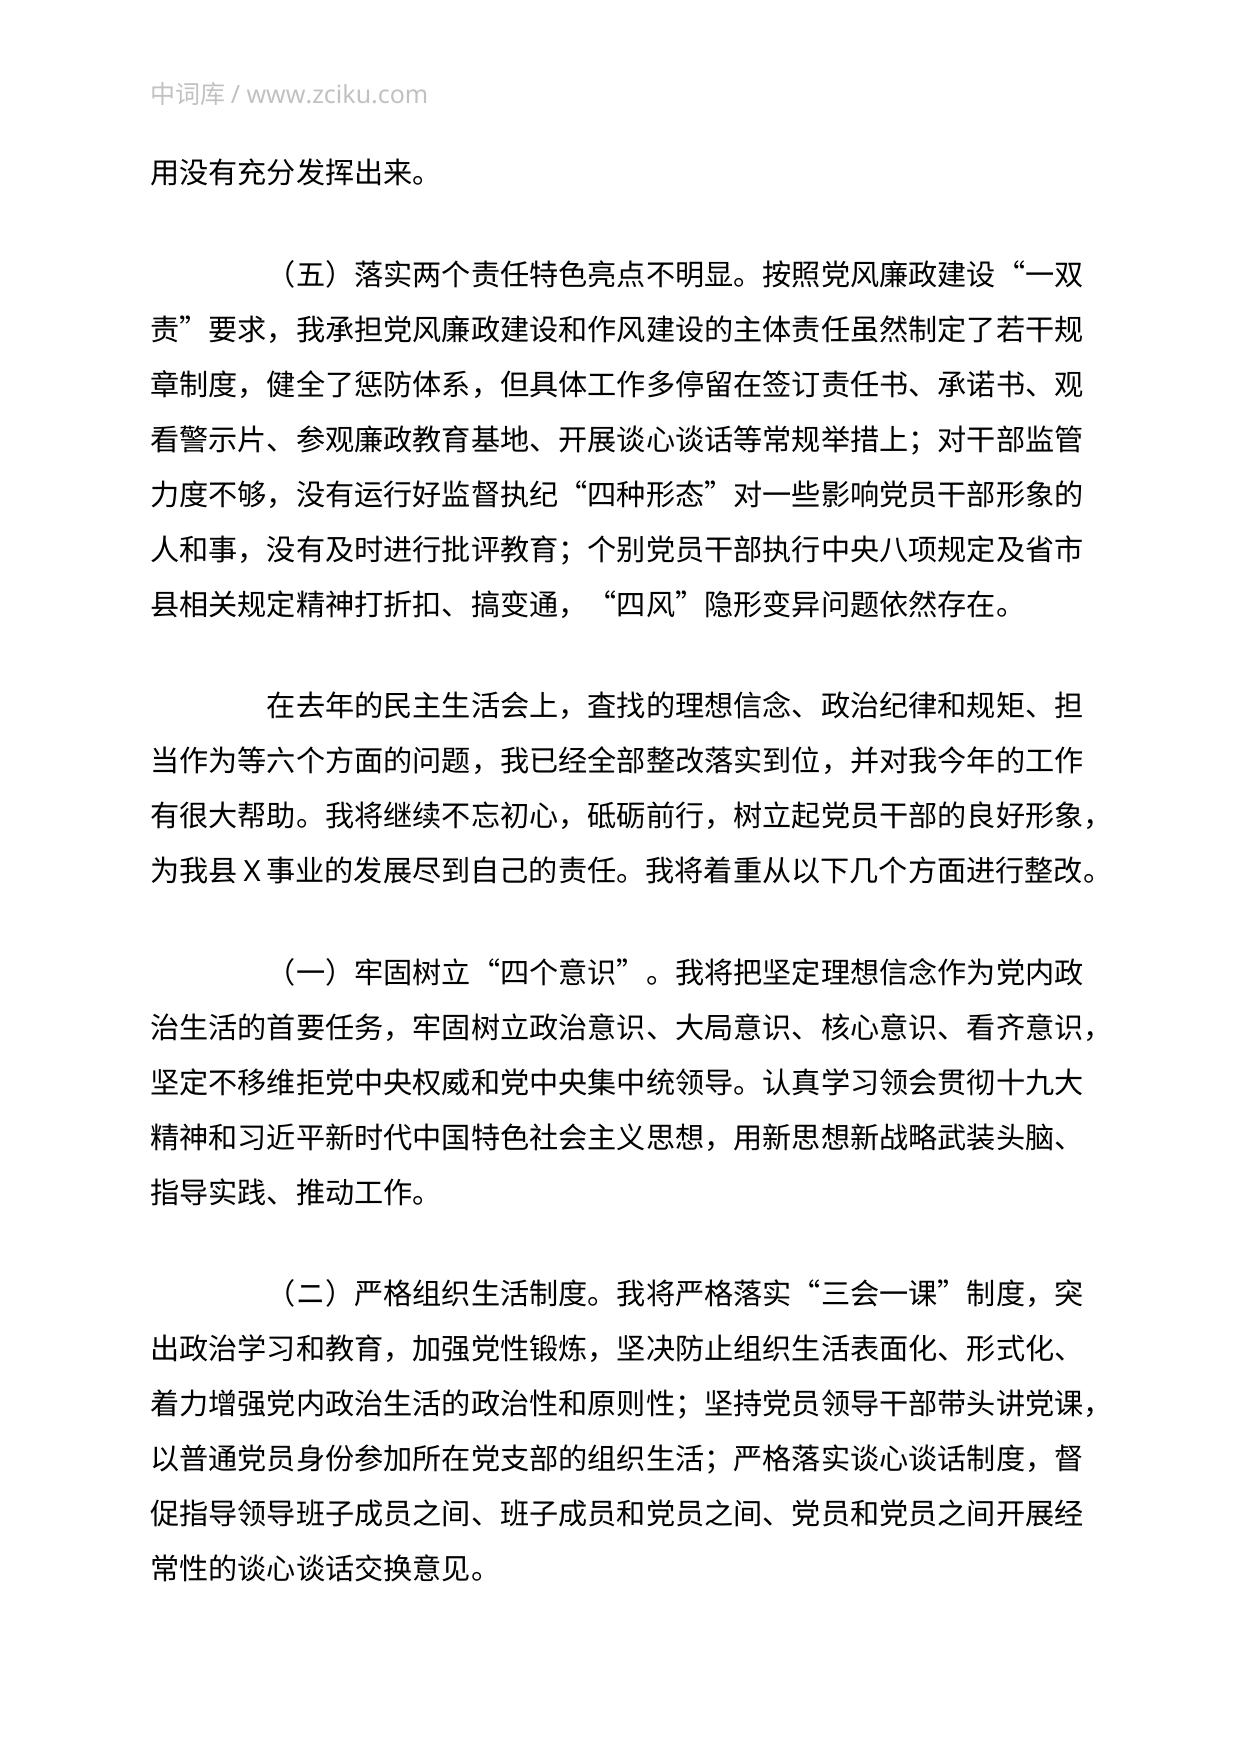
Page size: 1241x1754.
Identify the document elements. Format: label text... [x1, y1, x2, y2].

text 在去年的民主生活会上，査找的理想信念、政治纪律和规矩、担当作为等六个方面的问题，我已经全部整改落实到位，并对我今年的工作有很大帮助。我将继续不忘初心，砥砺前行，树立起党员干部的良好形象，为我县X事业的发展尽到自己的责任。我将着重从以下几个方面进行整改。 [150, 683, 1090, 890]
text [150, 150, 1090, 192]
text （ニ）严格组织生活制度。我将严格落实“三会一课”制度，突出政治学习和教育，加强党性锻炼，坚决防止组织生活表面化、形式化、着力增强党内政治生活的政治性和原则性；坚持党员领导干部带头讲党课，以普通党员身份参加所在党支部的组织生活；严格落实谈心谈话制度，督促指导领导班子成员之间、班子成员和党员之间、党员和党员之间开展经常性的谈心谈话交换意见。 [150, 1271, 1090, 1588]
text （一）牢固树立“四个意识”。我将把坚定理想信念作为党内政治生活的首要任务，牢固树立政治意识、大局意识、核心意识、看齐意识，坚定不移维拒党中央权威和党中央集中统领导。认真学习领会贯彻十九大精神和习近平新时代中国特色社会主义思想，用新思想新战略武装头脑、指导实践、推动工作。 [150, 949, 1090, 1211]
text （五）落实两个责任特色亮点不明显。按照党风廉政建设“一双责”要求，我承担党风廉政建设和作风建设的主体责任虽然制定了若干规章制度，健全了惩防体系，但具体工作多停留在签订责任书、承诺书、观看警示片、参观廉政教育基地、开展谈心谈话等常规举措上；对干部监管力度不够，没有运行好监督执纪“四种形态”对一些影响党员干部形象的人和事，没有及时进行批评教育；个别党员干部执行中央八项规定及省市县相关规定精神打折扣、搞变通，“四风”隐形变异问题依然存在。 [150, 252, 1090, 623]
